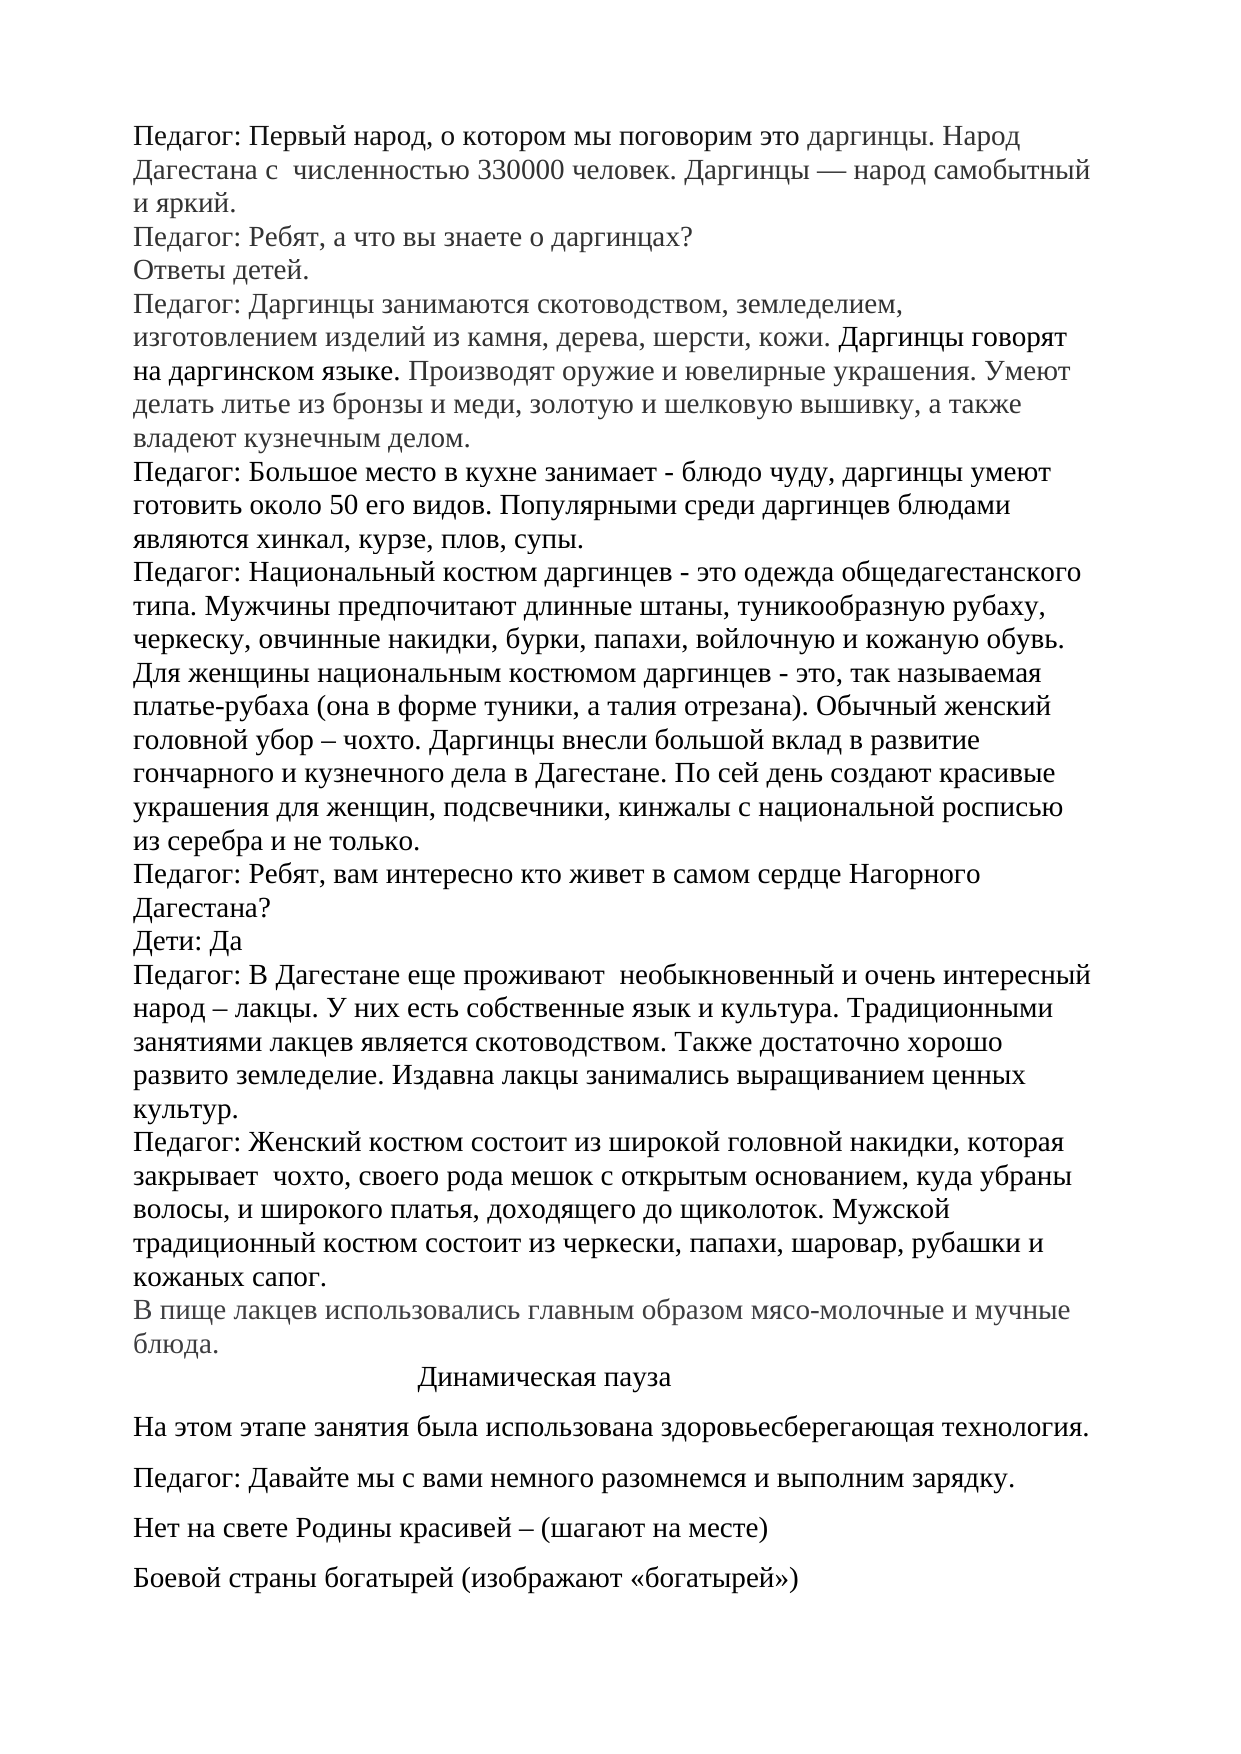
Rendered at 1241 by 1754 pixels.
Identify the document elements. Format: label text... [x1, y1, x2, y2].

text Педагог: Ребят, а что вы знаете о даргинцах? [133, 219, 1093, 252]
text Нет на свете Родины красивей – (шагают на месте) [133, 1510, 1093, 1544]
text Педагог: Ребят, вам интересно кто живет в самом сердце Нагорного Дагестана? [133, 856, 1093, 923]
text В пище лакцев использовались главным образом мясо-молочные и мучные блюда. [219, 1292, 1093, 1359]
text Педагог: Женский костюм состоит из широкой головной накидки, которая закрывает чохто, своего рода мешок с открытым основанием, куда убраны волосы, и широкого платья, доходящего до щиколоток. Мужской традиционный костюм состоит из черкески, папахи, шаровар, рубашки и кожаных сапог. [133, 1124, 1093, 1292]
text Педагог: Давайте мы с вами немного разомнемся и выполним зарядку. [133, 1460, 1093, 1493]
text Педагог: Даргинцы занимаются скотоводством, земледелием, изготовлением изделий из камня, дерева, шерсти, кожи. Даргинцы говорят на даргинском языке. Производят оружие и ювелирные украшения. Умеют делать литье из бронзы и меди, золотую и шелковую вышивку, а также владеют кузнечным делом. [133, 286, 1093, 454]
text На этом этапе занятия была использована здоровьесберегающая технология. [133, 1409, 1093, 1443]
text Дети: Да [133, 923, 1093, 957]
text Боевой страны богатырей (изображают «богатырей») [133, 1561, 1093, 1594]
text Педагог: Национальный костюм даргинцев - это одежда общедагестанского типа. Мужчины предпочитают длинные штаны, туникообразную рубаху, черкеску, овчинные накидки, бурки, папахи, войлочную и кожаную обувь. Для женщины национальным костюмом даргинцев - это, так называемая платье-рубаха (она в форме туники, а талия отрезана). Обычный женский головной убор – чохто. Даргинцы внесли большой вклад в развитие гончарного и кузнечного дела в Дагестане. По сей день создают красивые украшения для женщин, подсвечники, кинжалы с национальной росписью из серебра и не только. [133, 554, 1093, 856]
text Педагог: Первый народ, о котором мы поговорим это даргинцы. Народ Дагестана с численностью 330000 человек. Даргинцы — народ самобытный и яркий. [133, 118, 1093, 219]
text Педагог: В Дагестане еще проживают необыкновенный и очень интересный народ – лакцы. У них есть собственные язык и культура. Традиционными занятиями лакцев является скотоводством. Также достаточно хорошо развито земледелие. Издавна лакцы занимались выращиванием ценных культур. [133, 957, 1093, 1124]
text Динамическая пауза [133, 1359, 1093, 1393]
text Ответы детей. [133, 252, 1093, 286]
text Педагог: Большое место в кухне занимает - блюдо чуду, даргинцы умеют готовить около 50 его видов. Популярными среди даргинцев блюдами являются хинкал, курзе, плов, супы. [584, 454, 1093, 554]
